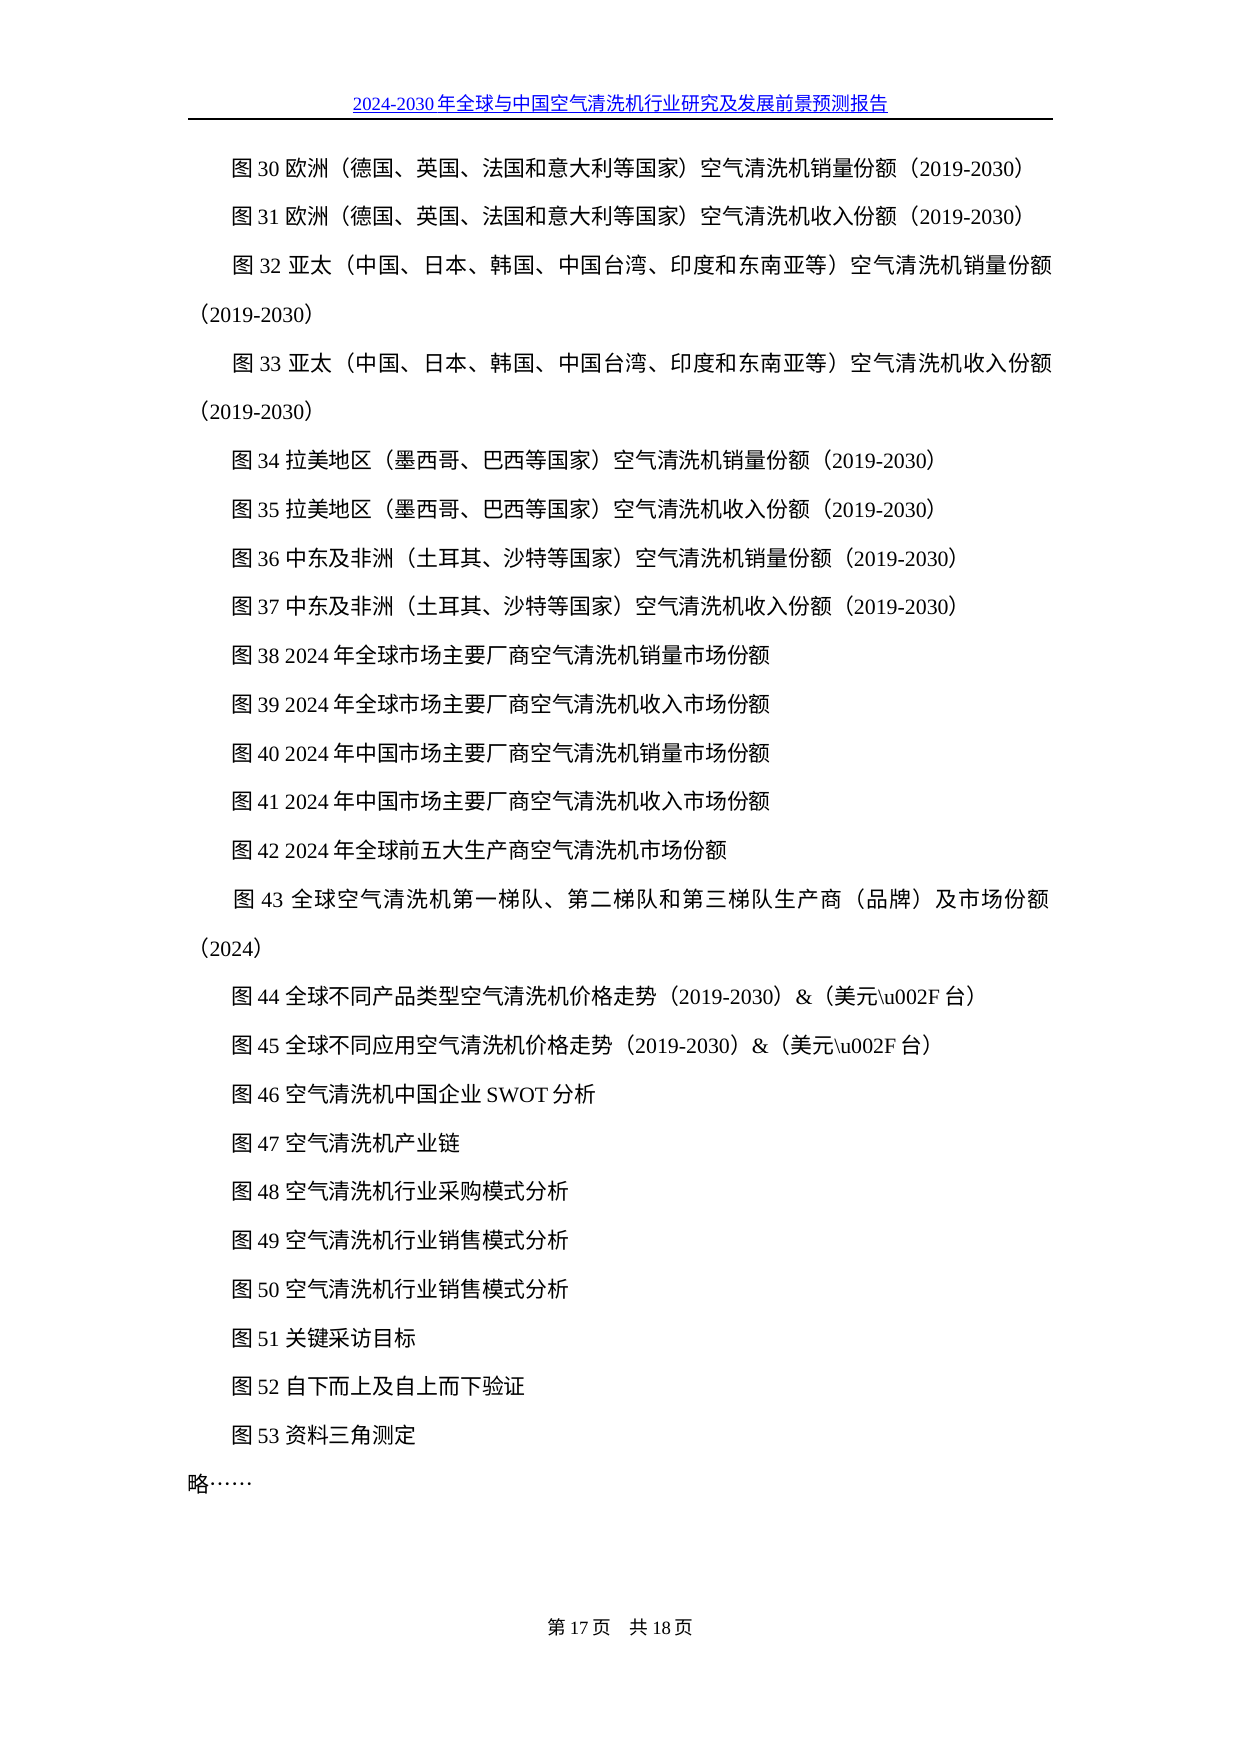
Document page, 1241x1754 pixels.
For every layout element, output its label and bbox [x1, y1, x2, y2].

text [187, 150, 1053, 1499]
